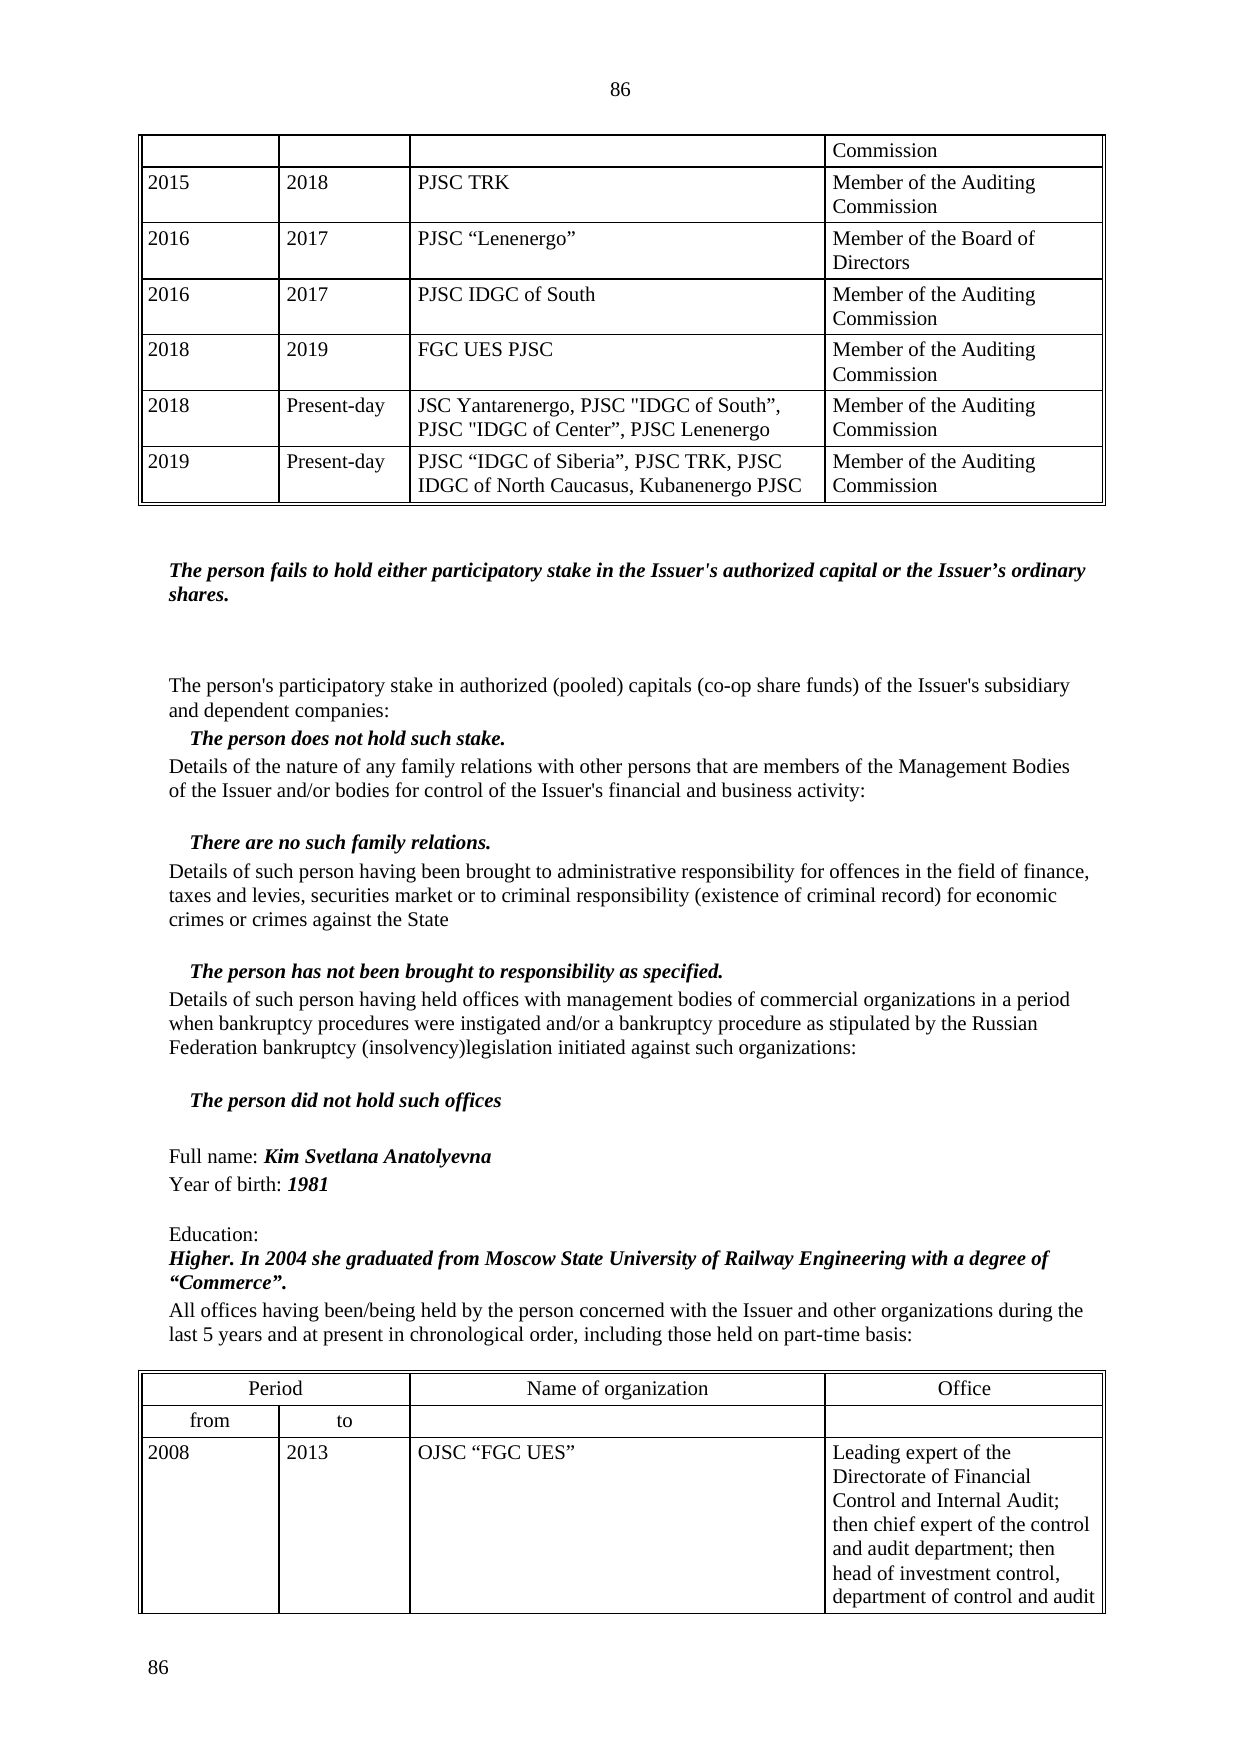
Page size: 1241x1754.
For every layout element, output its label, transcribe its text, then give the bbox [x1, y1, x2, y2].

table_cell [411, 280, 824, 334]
text The person fails to hold either participatory stake in the Issuer's authorized capital or the Issuer’s ordinary shares. [168, 558, 1092, 606]
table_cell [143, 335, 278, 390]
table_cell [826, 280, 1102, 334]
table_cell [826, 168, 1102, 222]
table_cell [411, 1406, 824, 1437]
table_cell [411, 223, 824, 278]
text Details of such person having held offices with management bodies of commercial organizations in a period when bankruptcy procedures were instigated and/or a bankruptcy procedure as stipulated by the Russian Federation bankruptcy (insolvency)legislation initiated against such organizations: [168, 987, 1092, 1083]
text All offices having been/being held by the person concerned with the Issuer and other organizations during the last 5 years and at present in chronological order, including those held on part-time basis: [168, 1298, 1092, 1346]
text Details of the nature of any family relations with other persons that are members of the Management Bodies of the Issuer and/or bodies for control of the Issuer's financial and business activity: [168, 754, 1092, 826]
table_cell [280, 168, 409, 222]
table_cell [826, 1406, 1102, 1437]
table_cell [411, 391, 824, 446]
text There are no such family relations. [189, 830, 1092, 854]
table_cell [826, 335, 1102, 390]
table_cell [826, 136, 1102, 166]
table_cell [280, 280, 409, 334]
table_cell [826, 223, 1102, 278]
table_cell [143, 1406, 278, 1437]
text The person does not hold such stake. [189, 726, 1092, 750]
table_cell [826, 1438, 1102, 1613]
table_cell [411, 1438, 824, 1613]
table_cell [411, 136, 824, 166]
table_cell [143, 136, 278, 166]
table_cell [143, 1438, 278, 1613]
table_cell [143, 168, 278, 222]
text Education: Higher. In 2004 she graduated from Moscow State University of Railway Engineering with a degree of “Commerce”. [168, 1222, 1092, 1294]
text The person did not hold such offices [189, 1088, 1092, 1112]
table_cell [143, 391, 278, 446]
text Full name: Kim Svetlana Anatolyevna [168, 1144, 1092, 1168]
text Details of such person having been brought to administrative responsibility for offences in the field of finance, taxes and levies, securities market or to criminal responsibility (existence of criminal record) for economic crimes or crimes against the State [168, 858, 1092, 955]
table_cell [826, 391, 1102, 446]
text The person has not been brought to responsibility as specified. [189, 959, 1092, 983]
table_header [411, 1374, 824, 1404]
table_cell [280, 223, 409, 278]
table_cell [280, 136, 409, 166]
subtitle The person's participatory stake in authorized (pooled) capitals (co-op share funds) of the Issuer's subsidiary and dependent companies: [168, 673, 1092, 722]
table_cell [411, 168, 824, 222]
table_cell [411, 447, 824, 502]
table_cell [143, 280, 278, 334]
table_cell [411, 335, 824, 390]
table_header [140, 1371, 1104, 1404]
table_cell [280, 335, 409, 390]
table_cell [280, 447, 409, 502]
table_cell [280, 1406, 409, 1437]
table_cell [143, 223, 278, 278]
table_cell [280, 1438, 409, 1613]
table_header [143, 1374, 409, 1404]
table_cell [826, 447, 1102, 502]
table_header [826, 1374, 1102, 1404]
text Year of birth: 1981 [168, 1172, 1092, 1196]
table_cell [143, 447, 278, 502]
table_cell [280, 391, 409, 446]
